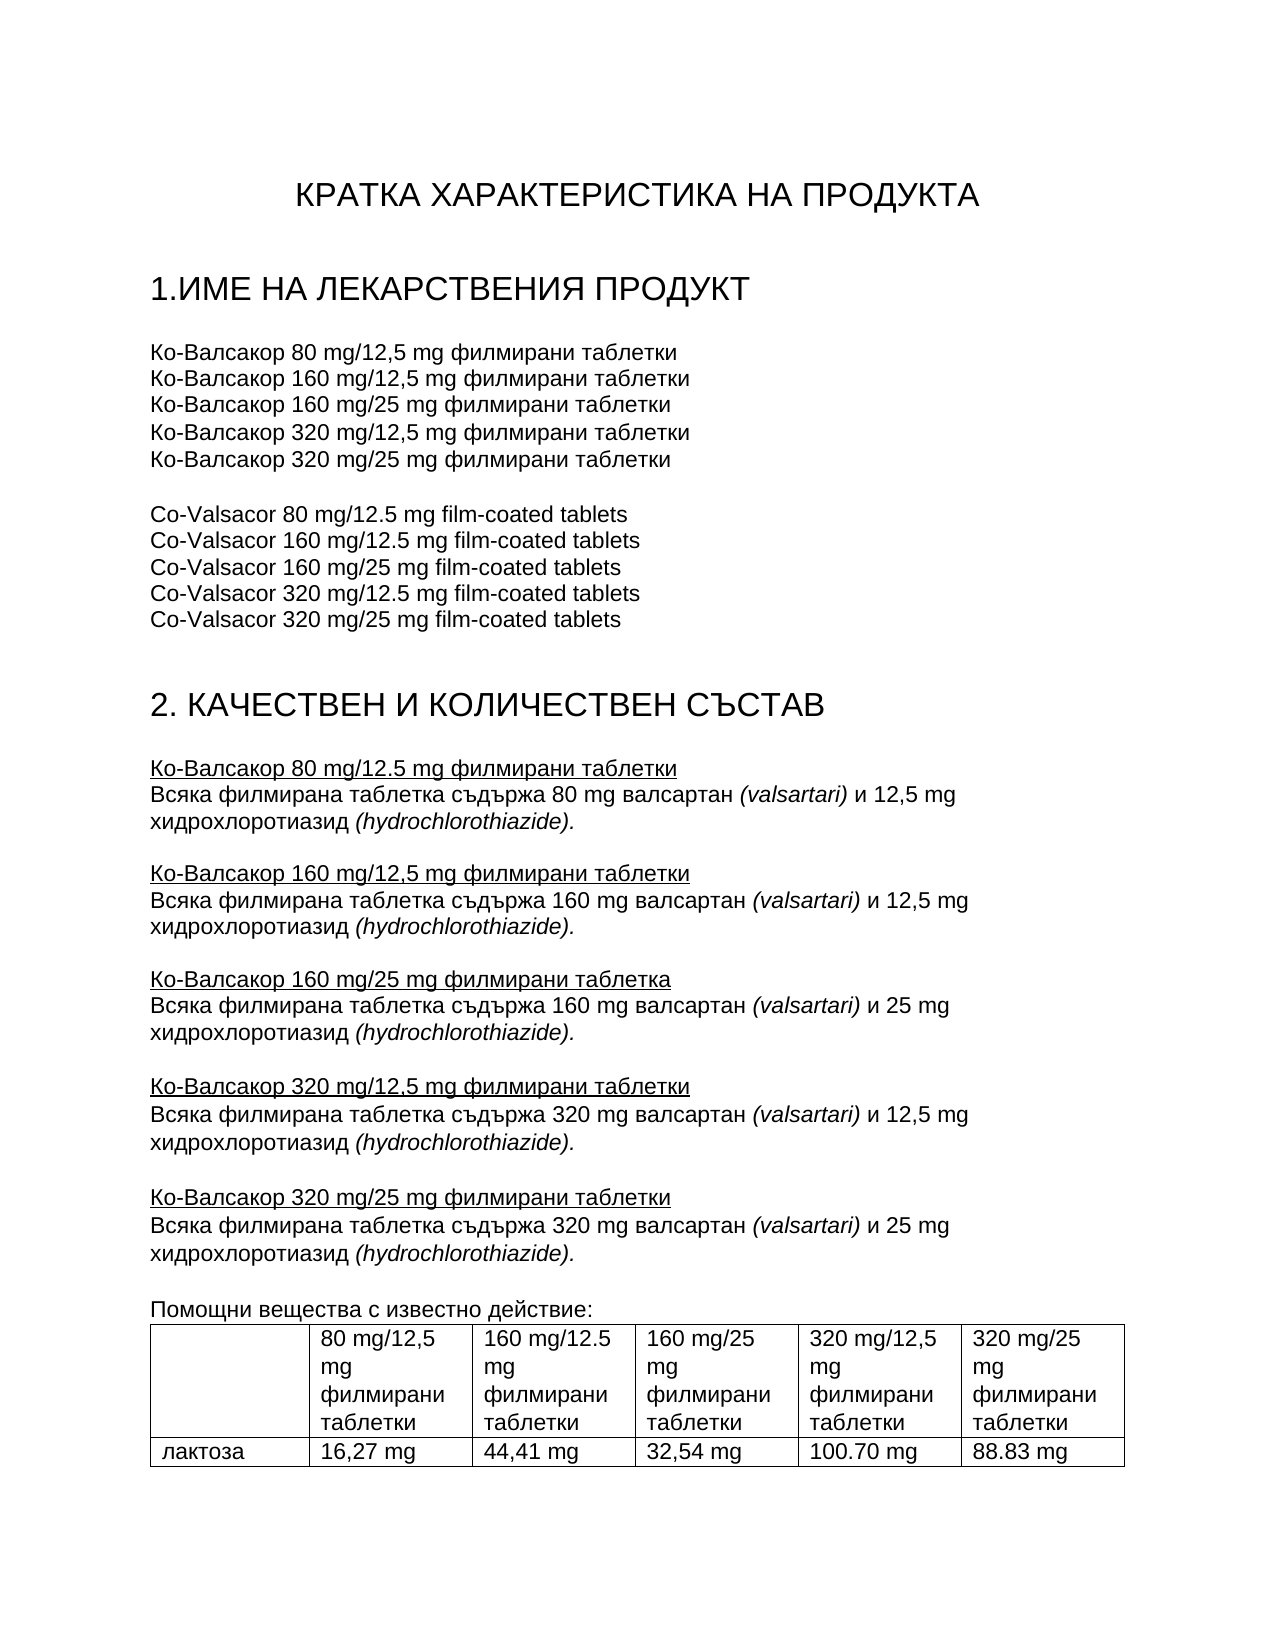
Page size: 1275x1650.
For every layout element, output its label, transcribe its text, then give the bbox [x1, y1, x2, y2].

text Всяка филмирана таблетка съдържа 320 mg валсартан (valsartari) и 25 mg хидрохлоротиазид (hydrochlorothiazide). [150, 1212, 1125, 1267]
table_cell 88.83 mg [962, 1438, 1124, 1466]
table_cell 100.70 mg [799, 1438, 961, 1466]
subtitle 2. КАЧЕСТВЕН И КОЛИЧЕСТВЕН СЪСТАВ [150, 686, 1125, 724]
text Ко-Валсакор 320 mg/12,5 mg филмирани таблетки [150, 419, 1125, 446]
text Ко-Валсакор 320 mg/25 mg филмирани таблетки [150, 1184, 1125, 1211]
table_header 320 mg/25 mg филмирани таблетки [962, 1325, 1124, 1437]
table_header [151, 1325, 309, 1437]
text Ко-Валсакор 80 mg/12.5 mg филмирани таблетки [150, 755, 1125, 781]
text Co-Valsacor 160 mg/12.5 mg film-coated tablets [150, 527, 1125, 553]
text Ко-Валсакор 160 mg/12,5 mg филмирани таблетки [150, 860, 1125, 887]
text Ко-Валсакор 160 mg/25 mg филмирани таблетка [150, 966, 1125, 992]
text Co-Valsacor 160 mg/25 mg film-coated tablets [150, 553, 1125, 580]
text Ко-Валсакор 320 mg/12,5 mg филмирани таблетки [150, 1073, 1125, 1099]
text Ко-Валсакор 80 mg/12,5 mg филмирани таблетки [150, 339, 1125, 365]
table_header 80 mg/12,5 mg филмирани таблетки [310, 1325, 472, 1437]
table_cell лактоза [151, 1438, 309, 1466]
text Помощни вещества с известно действие: [150, 1296, 1125, 1322]
text Всяка филмирана таблетка съдържа 320 mg валсартан (valsartari) и 12,5 mg хидрохлоротиазид (hydrochlorothiazide). [150, 1101, 1125, 1155]
text Co-Valsacor 320 mg/25 mg film-coated tablets [150, 606, 1125, 633]
text Всяка филмирана таблетка съдържа 80 mg валсартан (valsartari) и 12,5 mg хидрохлоротиазид (hydrochlorothiazide). [150, 781, 1125, 834]
table_cell 16,27 mg [310, 1438, 472, 1466]
text Всяка филмирана таблетка съдържа 160 mg валсартан (valsartari) и 12,5 mg хидрохлоротиазид (hydrochlorothiazide). [150, 887, 1125, 939]
text Co-Valsacor 80 mg/12.5 mg film-coated tablets [150, 501, 1125, 527]
table_header 160 mg/25 mg филмирани таблетки [636, 1325, 798, 1437]
text Ко-Валсакор 160 mg/25 mg филмирани таблетки [150, 391, 1125, 418]
text Co-Valsacor 320 mg/12.5 mg film-coated tablets [150, 580, 1125, 606]
table_cell 32,54 mg [636, 1438, 798, 1466]
subtitle КРАТКА ХАРАКТЕРИСТИКА НА ПРОДУКТА [150, 175, 1125, 213]
table_cell 44,41 mg [473, 1438, 635, 1466]
table_header 160 mg/12.5 mg филмирани таблетки [473, 1325, 635, 1437]
subtitle 1.ИМЕ НА ЛЕКАРСТВЕНИЯ ПРОДУКТ [150, 269, 1125, 308]
table_header 320 mg/12,5 mg филмирани таблетки [799, 1325, 961, 1437]
text Ко-Валсакор 320 mg/25 mg филмирани таблетки [150, 446, 1125, 472]
text Ко-Валсакор 160 mg/12,5 mg филмирани таблетки [150, 365, 1125, 391]
text Всяка филмирана таблетка съдържа 160 mg валсартан (valsartari) и 25 mg хидрохлоротиазид (hydrochlorothiazide). [150, 992, 1125, 1045]
